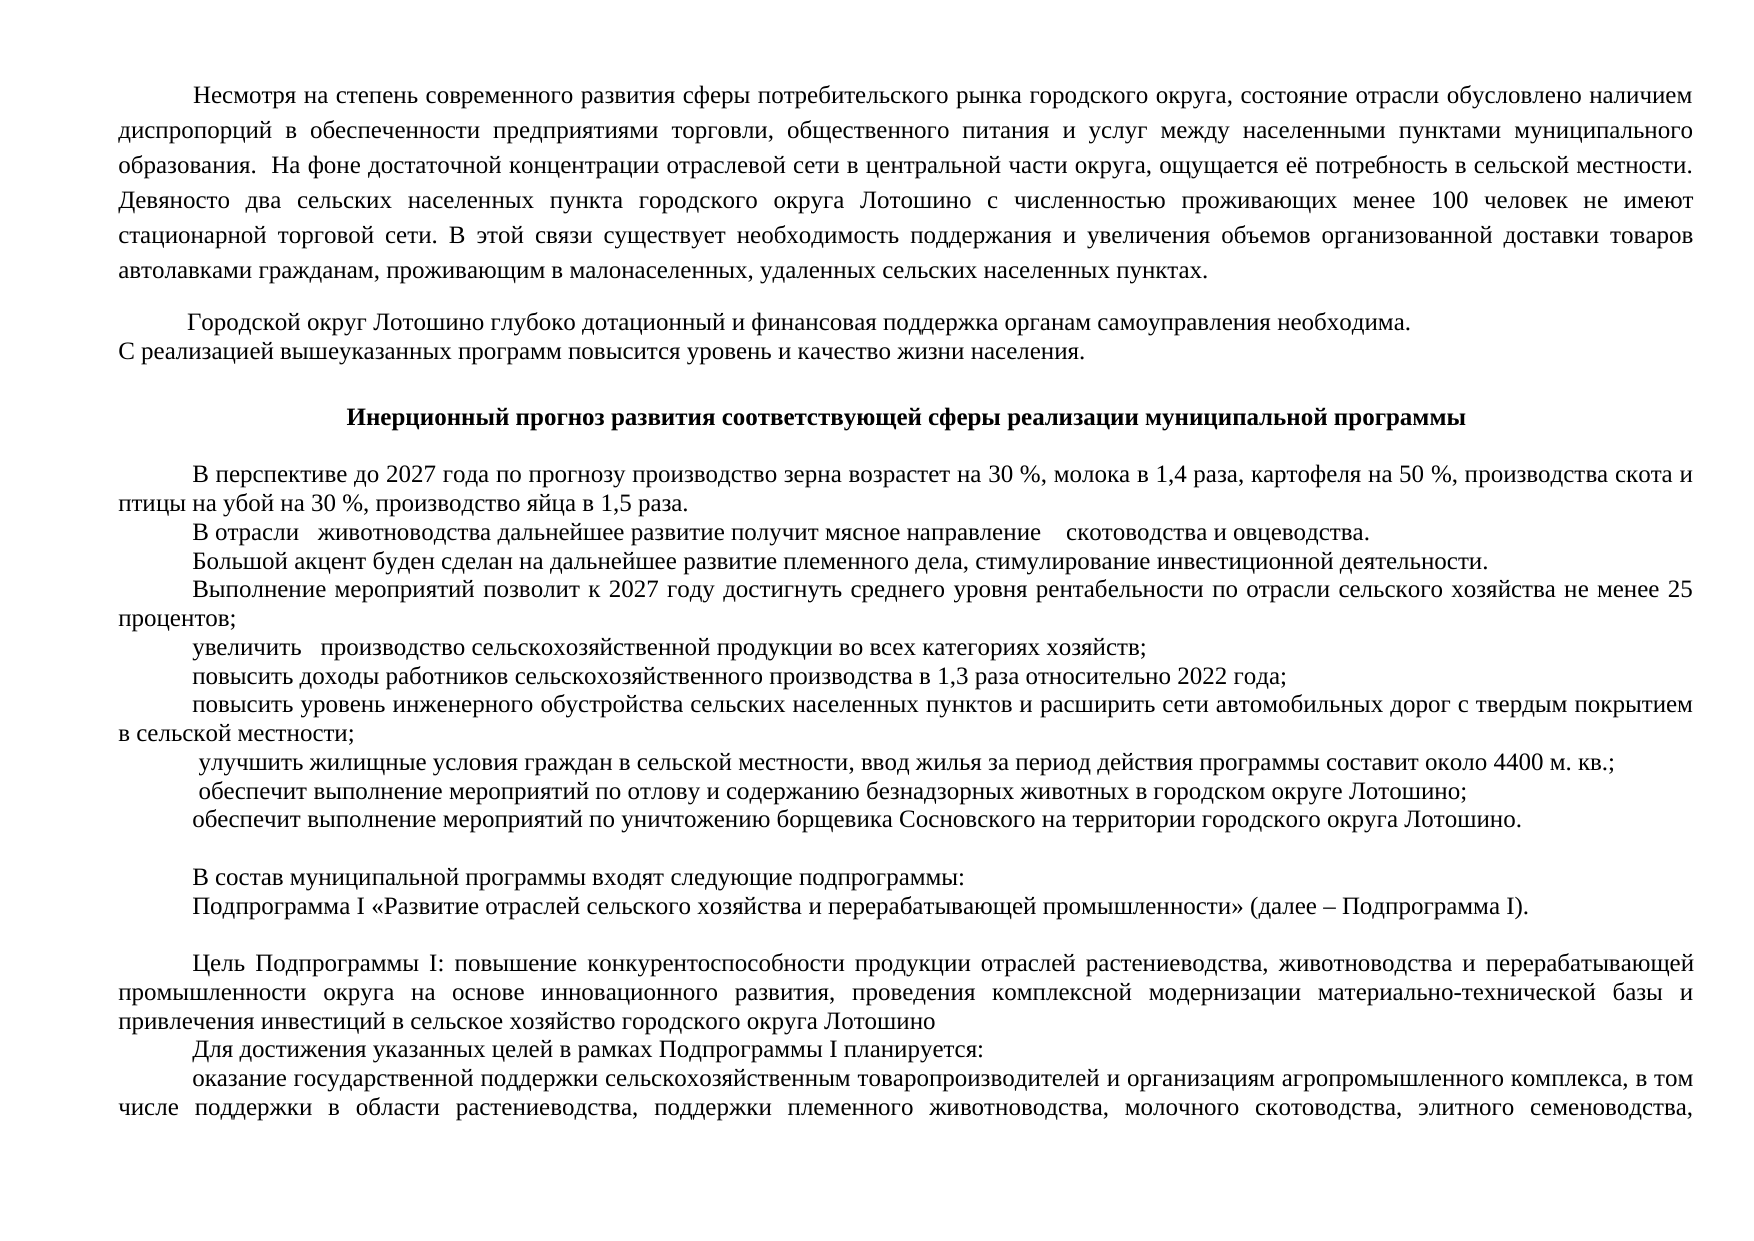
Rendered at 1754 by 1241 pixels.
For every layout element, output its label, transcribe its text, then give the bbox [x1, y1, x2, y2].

text В отрасли животноводства дальнейшее развитие получит мясное направление скотоводства и овцеводства. [118, 517, 1695, 546]
text увеличить производство сельскохозяйственной продукции во всех категориях хозяйств; [118, 632, 1695, 661]
text улучшить жилищные условия граждан в сельской местности, ввод жилья за период действия программы составит около 4400 м. кв.; [118, 747, 1695, 776]
text С реализацией вышеуказанных программ повысится уровень и качество жизни населения. [118, 336, 1695, 365]
text повысить уровень инженерного обустройства сельских населенных пунктов и расширить сети автомобильных дорог с твердым покрытием в сельской местности; [118, 689, 1695, 747]
text Несмотря на степень современного развития сферы потребительского рынка городского округа, состояние отрасли обусловлено наличием диспропорций в обеспеченности предприятиями торговли, общественного питания и услуг между населенными пунктами муниципального образования. На фоне достаточной концентрации отраслевой сети в центральной части округа, ощущается её потребность в сельской местности. Девяносто два сельских населенных пункта городского округа Лотошино с численностью проживающих менее 100 человек не имеют стационарной торговой сети. В этой связи существует необходимость поддержания и увеличения объемов организованной доставки товаров автолавками гражданам, проживающим в малонаселенных, удаленных сельских населенных пунктах. [118, 74, 1695, 284]
text Городской округ Лотошино глубоко дотационный и финансовая поддержка органам самоуправления необходима. [118, 307, 1695, 336]
text В состав муниципальной программы входят следующие подпрограммы: [118, 862, 1695, 891]
text Выполнение мероприятий позволит к 2027 году достигнуть среднего уровня рентабельности по отрасли сельского хозяйства не менее 25 процентов; [118, 574, 1695, 632]
text обеспечит выполнение мероприятий по отлову и содержанию безнадзорных животных в городском округе Лотошино; [118, 776, 1695, 804]
text В перспективе до 2027 года по прогнозу производство зерна возрастет на 30 %, молока в 1,4 раза, картофеля на 50 %, производства скота и птицы на убой на 30 %, производство яйца в 1,5 раза. [118, 459, 1695, 517]
text обеспечит выполнение мероприятий по уничтожению борщевика Сосновского на территории городского округа Лотошино. [118, 804, 1695, 833]
text Большой акцент буден сделан на дальнейшее развитие племенного дела, стимулирование инвестиционной деятельности. [118, 546, 1695, 574]
text Инерционный прогноз развития соответствующей сферы реализации муниципальной программы [118, 402, 1695, 431]
text повысить доходы работников сельскохозяйственного производства в 1,3 раза относительно 2022 года; [118, 661, 1695, 689]
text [118, 1063, 1695, 1121]
text Для достижения указанных целей в рамках Подпрограммы I планируется: [118, 1034, 1695, 1063]
text Цель Подпрограммы I: повышение конкурентоспособности продукции отраслей растениеводства, животноводства и перерабатывающей промышленности округа на основе инновационного развития, проведения комплексной модернизации материально-технической базы и привлечения инвестиций в сельское хозяйство городского округа Лотошино [118, 948, 1695, 1034]
text Подпрограмма I «Развитие отраслей сельского хозяйства и перерабатывающей промышленности» (далее – Подпрограмма I). [118, 891, 1695, 919]
